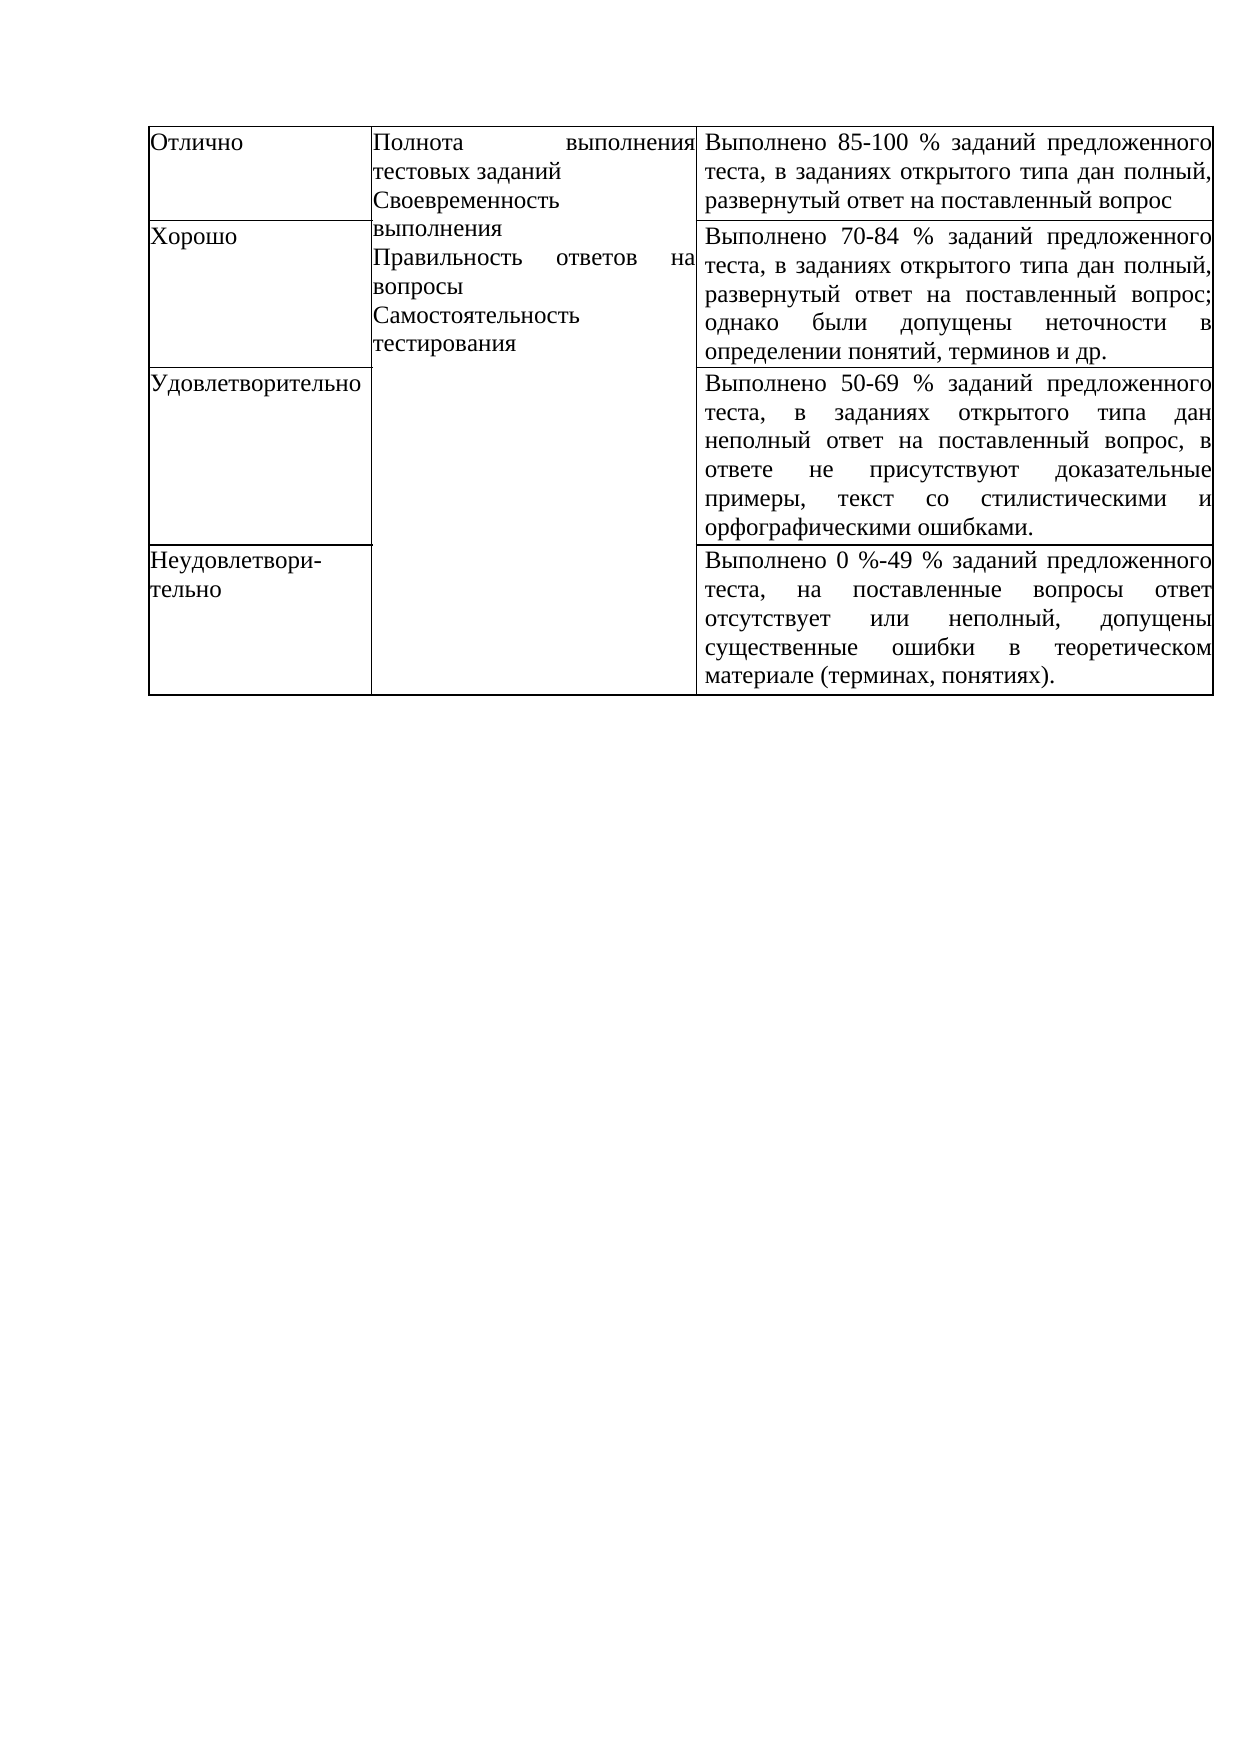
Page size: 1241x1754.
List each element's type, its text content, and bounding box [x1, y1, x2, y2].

table_cell Полнота выполнения тестовых заданий Своевременность выполнения Правильность ответов на вопросы Самостоятельность тестирования [372, 127, 696, 694]
table_cell Выполнено 0 %-49 % заданий предложенного теста, на поставленные вопросы ответ отсутствует или неполный, допущены существенные ошибки в теоретическом материале (терминах, понятиях). [697, 546, 1212, 694]
table_cell Выполнено 85-100 % заданий предложенного теста, в заданиях открытого типа дан полный, развернутый ответ на поставленный вопрос [697, 127, 1212, 219]
table_cell Хорошо [150, 221, 371, 367]
table_cell Выполнено 50-69 % заданий предложенного теста, в заданиях открытого типа дан неполный ответ на поставленный вопрос, в ответе не присутствуют доказательные примеры, текст со стилистическими и орфографическими ошибками. [697, 368, 1212, 544]
table_cell Выполнено 70-84 % заданий предложенного теста, в заданиях открытого типа дан полный, развернутый ответ на поставленный вопрос; однако были допущены неточности в определении понятий, терминов и др. [697, 221, 1212, 367]
table_cell Неудовлетворительно [150, 546, 371, 694]
table_cell Удовлетворительно [150, 368, 371, 544]
table_cell Отлично [150, 127, 371, 219]
